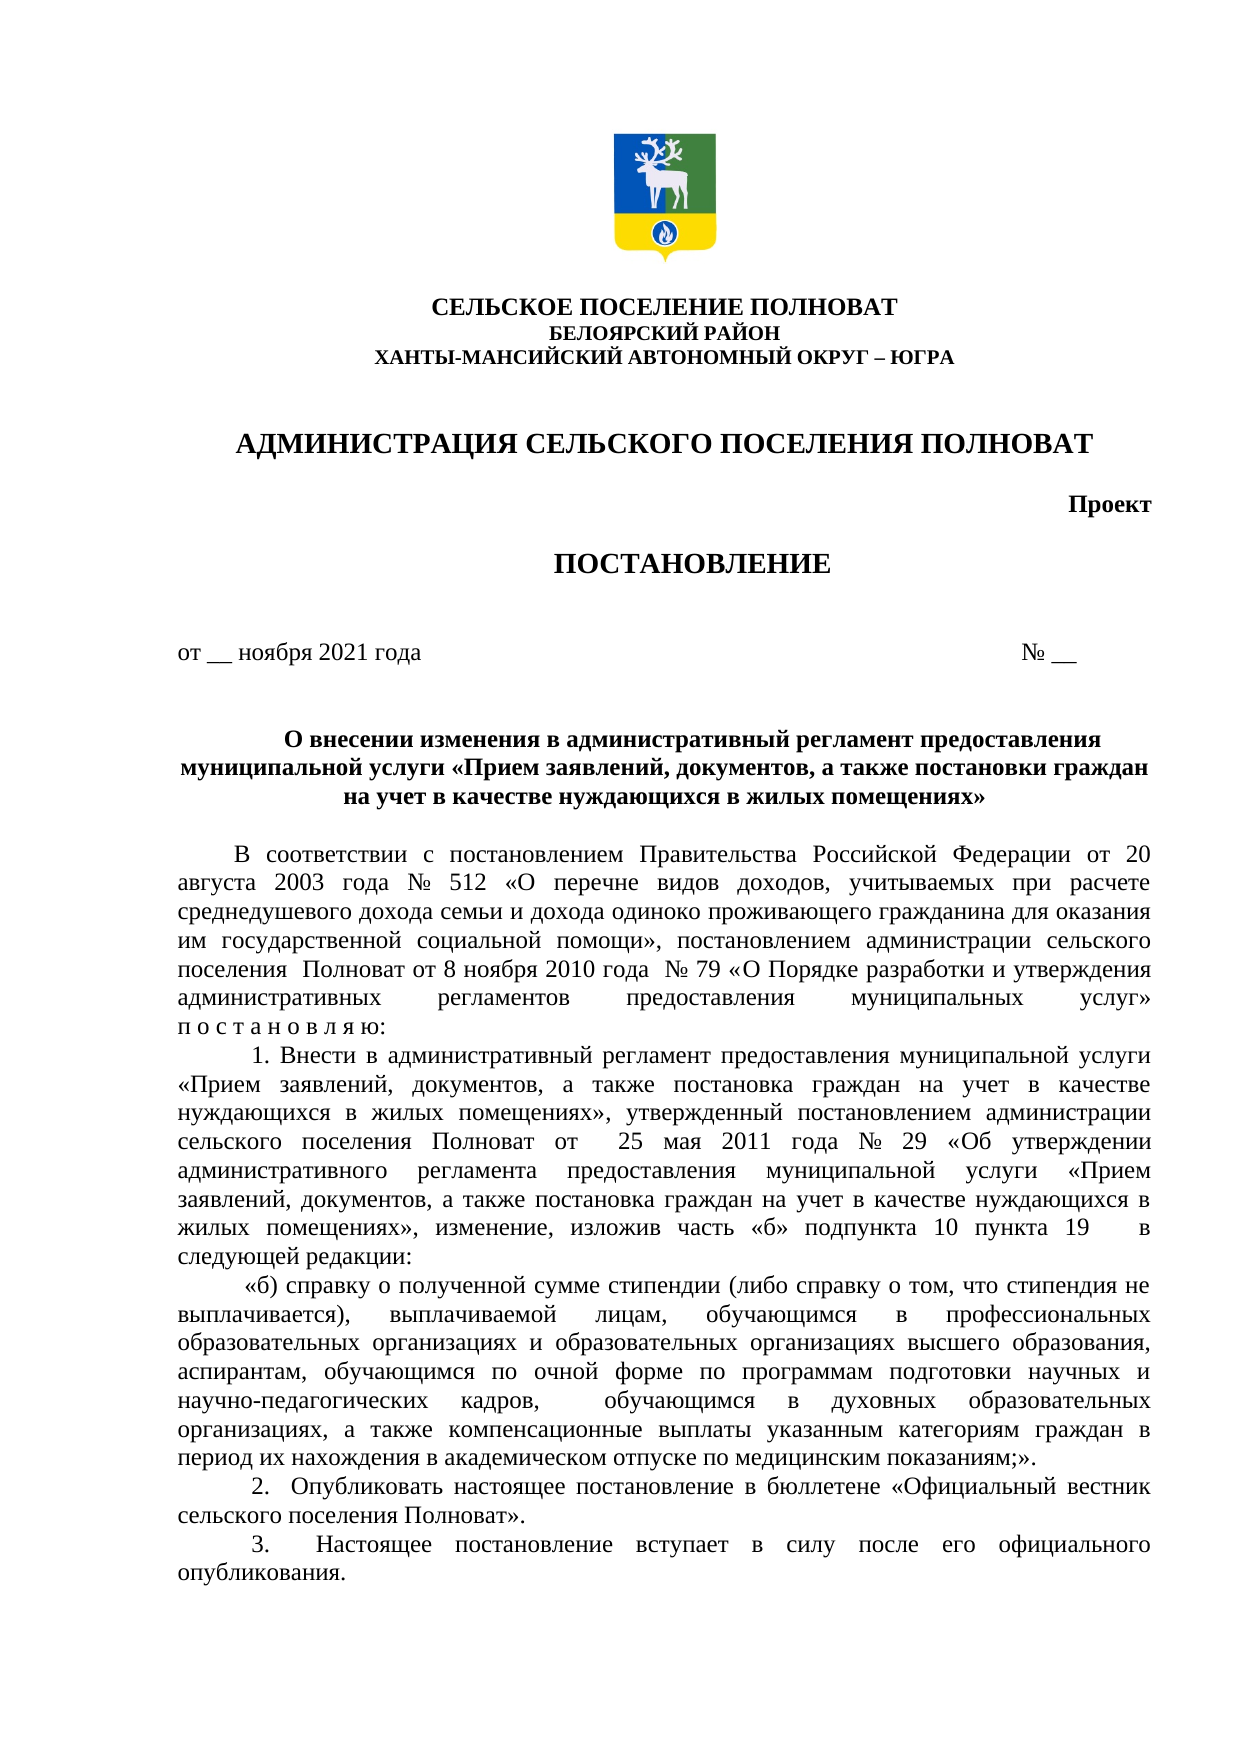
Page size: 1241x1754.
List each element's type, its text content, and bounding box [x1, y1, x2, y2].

text 1. Внести в административный регламент предоставления муниципальной услуги «Прием заявлений, документов, а также постановка граждан на учет в качестве нуждающихся в жилых помещениях», утвержденный постановлением администрации сельского поселения Полноват от 25 мая 2011 года № 29 «Об утверждении административного регламента предоставления муниципальной услуги «Прием заявлений, документов, а также постановка граждан на учет в качестве нуждающихся в жилых помещениях», изменение, изложив часть «б» подпункта 10 пункта 19 в следующей редакции: [177, 1040, 1152, 1270]
text СЕЛЬСКОЕ ПОСЕЛЕНИЕ ПОЛНОВАТ [177, 292, 1152, 321]
text О внесении изменения в административный регламент предоставления муниципальной услуги «Прием заявлений, документов, а также постановки граждан на учет в качестве нуждающихся в жилых помещениях» [177, 724, 1152, 810]
text Проект [177, 489, 1152, 518]
text БЕЛОЯРСКИЙ РАЙОН [177, 321, 1152, 345]
text В соответствии с постановлением Правительства Российской Федерации от 20 августа 2003 года № 512 «О перечне видов доходов, учитываемых при расчете среднедушевого дохода семьи и дохода одиноко проживающего гражданина для оказания им государственной социальной помощи», постановлением администрации сельского поселения Полноват от 8 ноября 2010 года № 79 «О Порядке разработки и утверждения административных регламентов предоставления муниципальных услуг» п о с т а н о в л я ю: [177, 839, 1152, 1040]
text «б) справку о полученной сумме стипендии (либо справку о том, что стипендия не выплачивается), выплачиваемой лицам, обучающимся в профессиональных образовательных организациях и образовательных организациях высшего образования, аспирантам, обучающимся по очной форме по программам подготовки научных и научно-педагогических кадров, обучающимся в духовных образовательных организациях, а также компенсационные выплаты указанным категориям граждан в период их нахождения в академическом отпуске по медицинским показаниям;». [177, 1270, 1152, 1471]
text 2. Опубликовать настоящее постановление в бюллетене «Официальный вестник сельского поселения Полноват». [177, 1471, 1152, 1529]
text АДМИНИСТРАЦИЯ СЕЛЬСКОГО ПОСЕЛЕНИЯ ПОЛНОВАТ [177, 427, 1152, 460]
text ХАНТЫ-МАНСИЙСКИЙ АВТОНОМНЫЙ ОКРУГ – ЮГРА [177, 345, 1152, 369]
picture [611, 118, 718, 264]
text 3. Настоящее постановление вступает в силу после его официального опубликования. [177, 1529, 1152, 1586]
text от __ ноября 2021 года № __ [177, 637, 1152, 666]
text ПОСТАНОВЛЕНИЕ [177, 546, 1152, 580]
